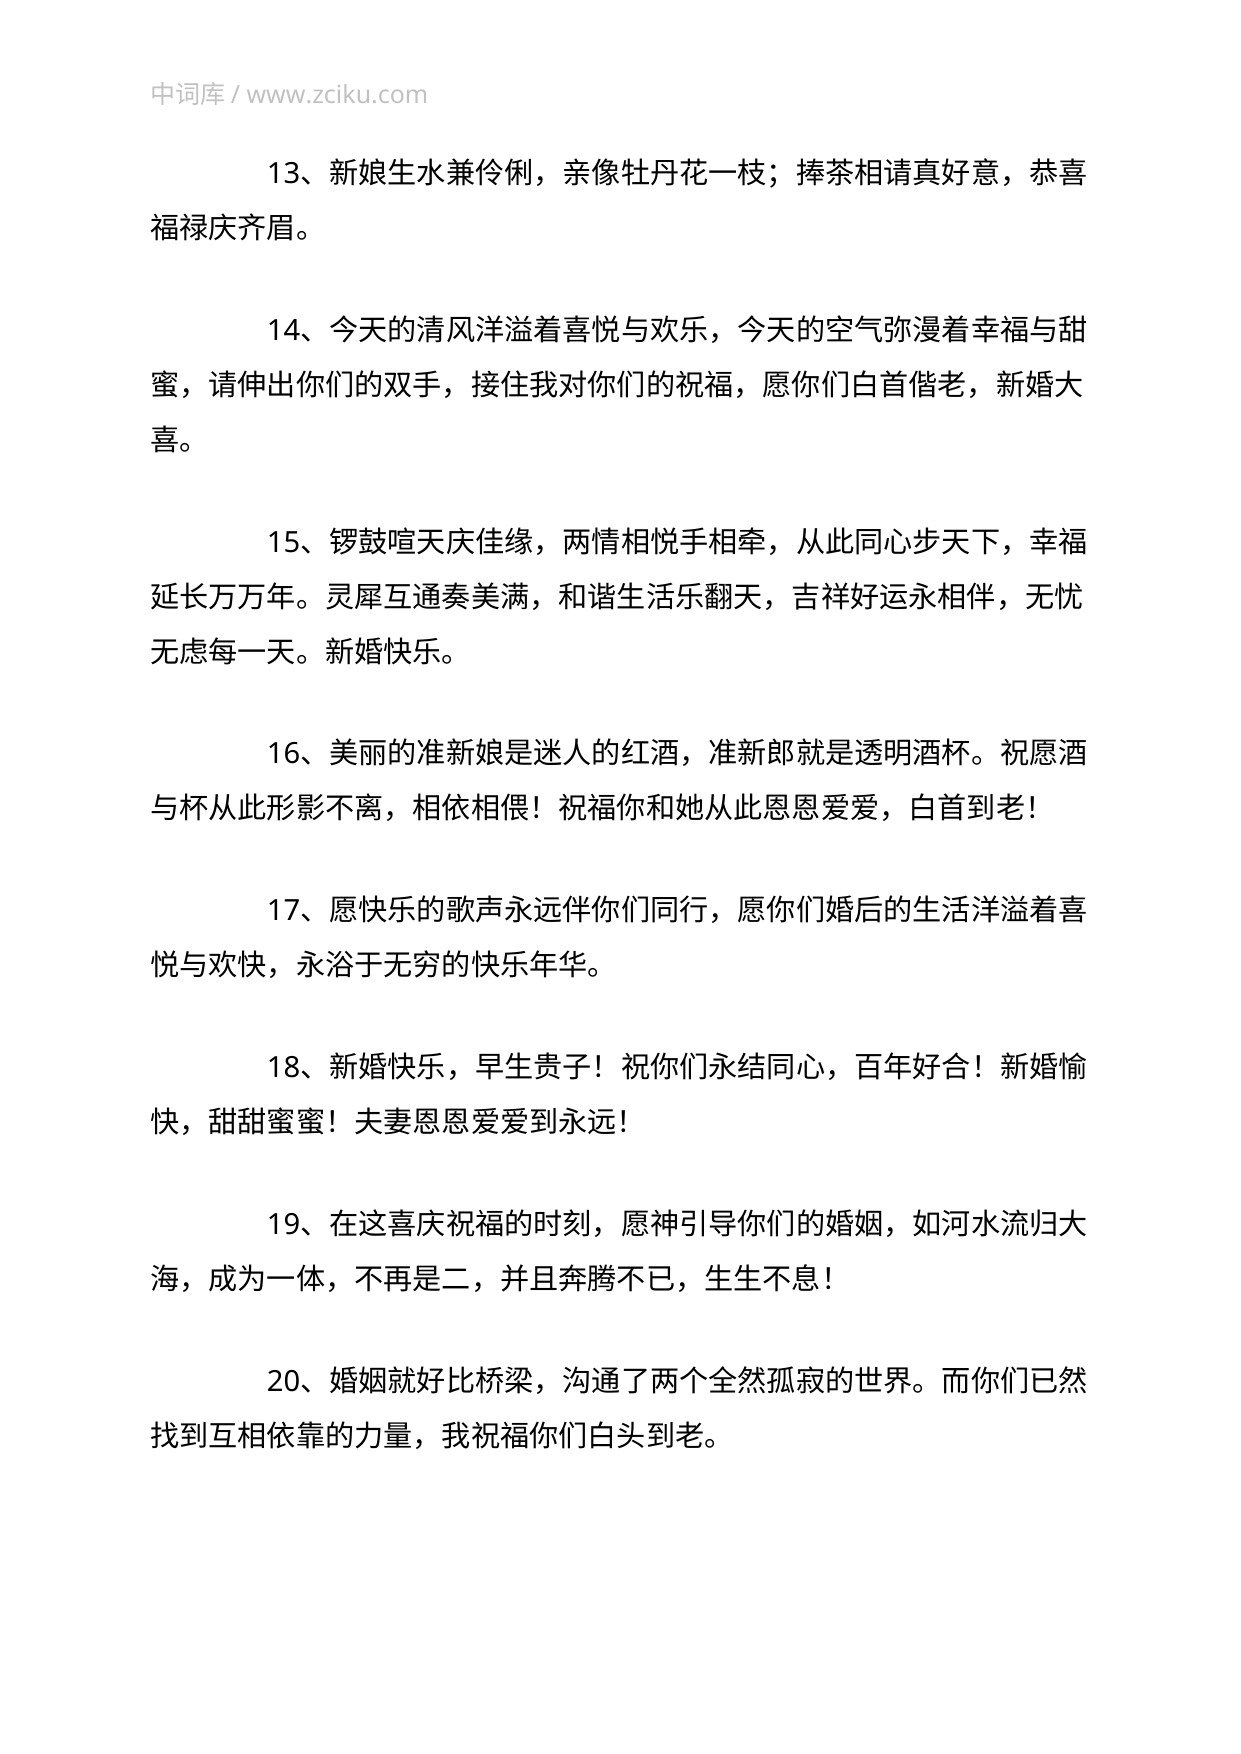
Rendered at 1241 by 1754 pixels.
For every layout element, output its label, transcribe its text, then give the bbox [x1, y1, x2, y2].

text 13、新娘生水兼伶俐，亲像牡丹花一枝；捧茶相请真好意，恭喜福禄庆齐眉。 [150, 150, 1090, 247]
text 16、美丽的准新娘是迷人的红酒，准新郎就是透明酒杯。祝愿酒与杯从此形影不离，相依相偎！祝福你和她从此恩恩爱爱，白首到老！ [150, 730, 1090, 827]
text 17、愿快乐的歌声永远伴你们同行，愿你们婚后的生活洋溢着喜悦与欢快，永浴于无穷的快乐年华。 [150, 887, 1090, 984]
text 14、今天的清风洋溢着喜悦与欢乐，今天的空气弥漫着幸福与甜蜜，请伸出你们的双手，接住我对你们的祝福，愿你们白首偕老，新婚大喜。 [150, 307, 1090, 459]
text 20、婚姻就好比桥梁，沟通了两个全然孤寂的世界。而你们已然找到互相依靠的力量，我祝福你们白头到老。 [150, 1357, 1090, 1454]
text 19、在这喜庆祝福的时刻，愿神引导你们的婚姻，如河水流归大海，成为一体，不再是二，并且奔腾不已，生生不息！ [150, 1200, 1090, 1298]
text 15、锣鼓喧天庆佳缘，两情相悦手相牵，从此同心步天下，幸福延长万万年。灵犀互通奏美满，和谐生活乐翻天，吉祥好运永相伴，无忧无虑每一天。新婚快乐。 [150, 518, 1090, 671]
text 18、新婚快乐，早生贵子！祝你们永结同心，百年好合！新婚愉快，甜甜蜜蜜！夫妻恩恩爱爱到永远！ [150, 1044, 1090, 1141]
